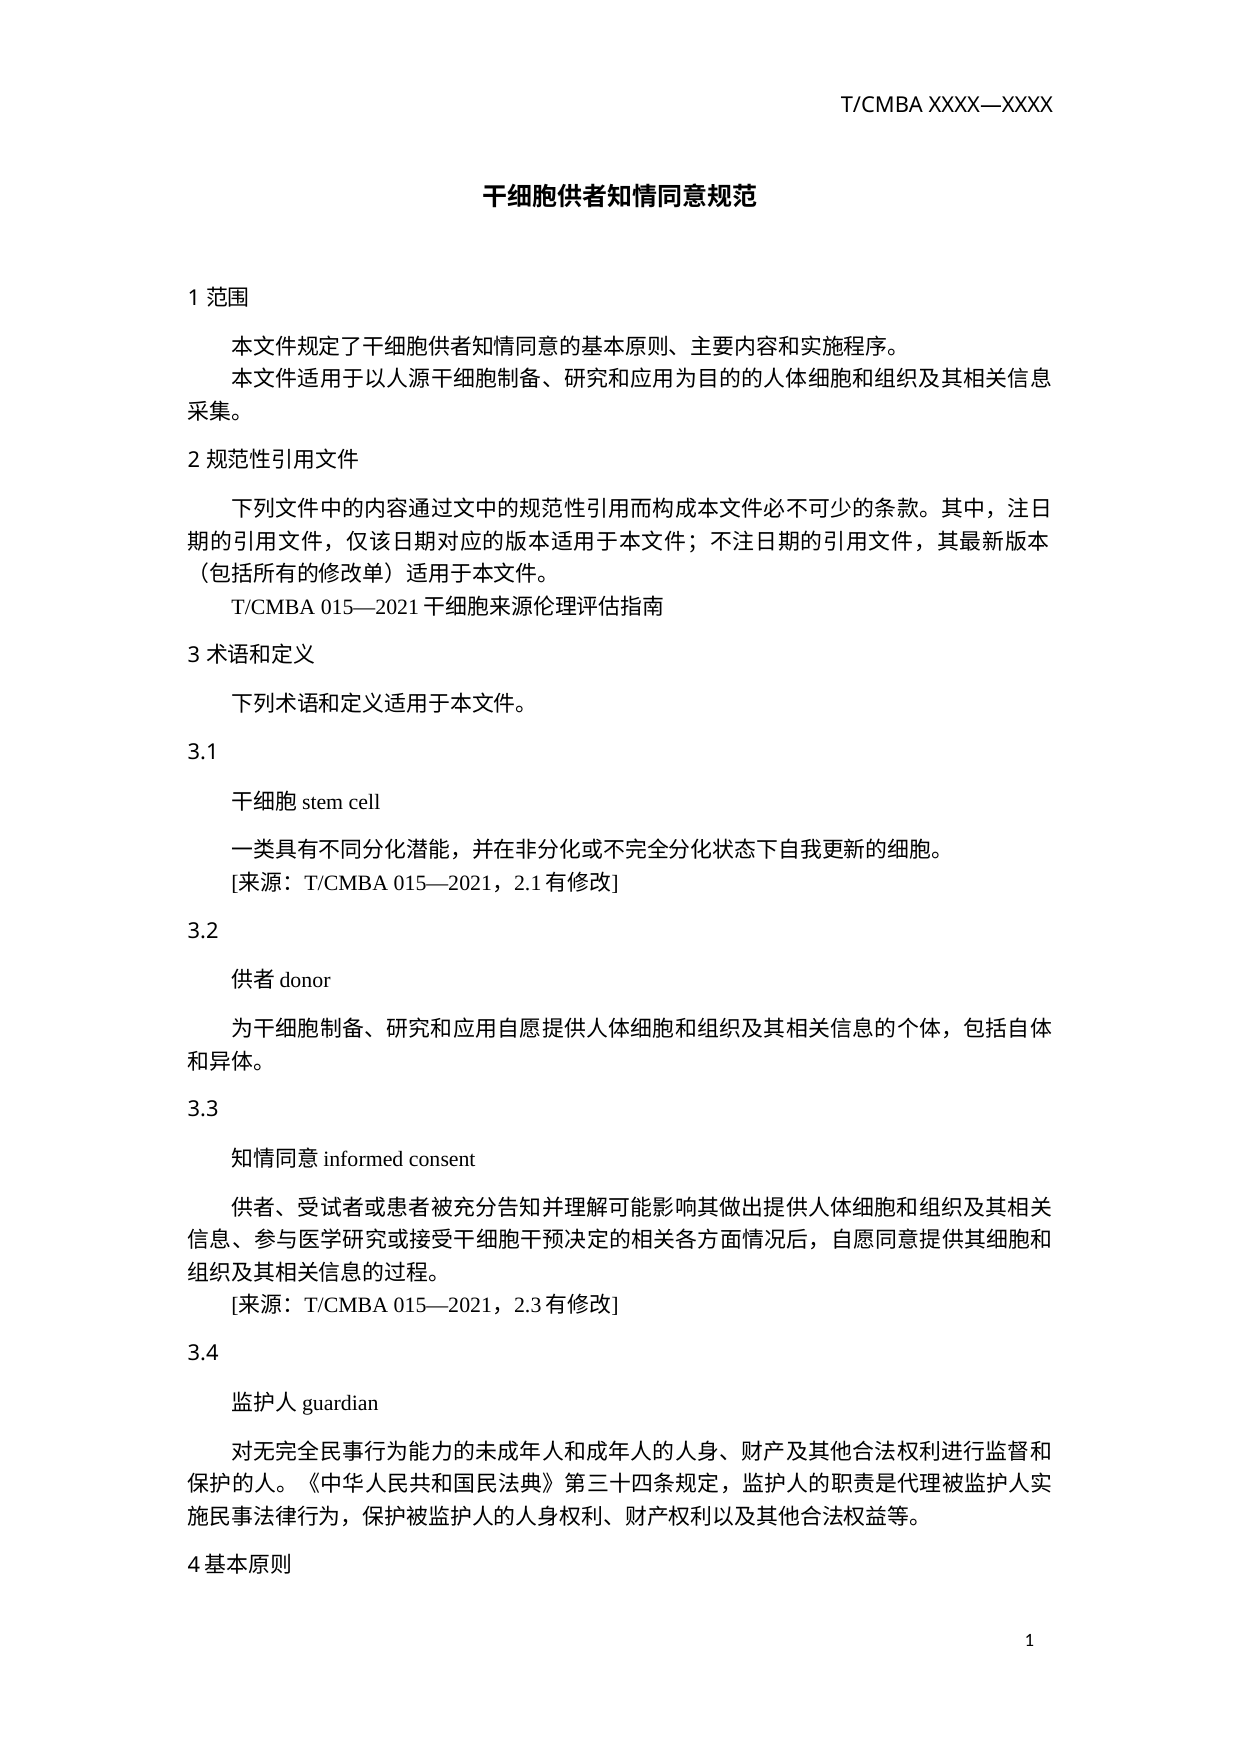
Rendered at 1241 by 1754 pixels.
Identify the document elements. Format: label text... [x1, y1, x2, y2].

text 1 范围 [187, 279, 1053, 312]
text 干细胞 stem cell [231, 783, 1053, 816]
text 供者donor [231, 962, 1053, 994]
text 4基本原则 [187, 1547, 1053, 1579]
text 监护人 guardian [187, 1384, 1053, 1417]
text 对无完全民事行为能力的未成年人和成年人的人身、财产及其他合法权利进行监督和保护的人。《中华人民共和国民法典》第三十四条规定，监护人的职责是代理被监护人实施民事法律行为，保护被监护人的人身权利、财产权利以及其他合法权益等。 [187, 1433, 1053, 1531]
text 3.2 [187, 913, 1053, 946]
text 3 术语和定义 [187, 637, 1053, 669]
text 供者、受试者或患者被充分告知并理解可能影响其做出提供人体细胞和组织及其相关信息、参与医学研究或接受干细胞干预决定的相关各方面情况后，自愿同意提供其细胞和组织及其相关信息的过程。 [187, 1189, 1053, 1287]
text T/CMBA 015—2021干细胞来源伦理评估指南 [187, 588, 1053, 621]
text 本文件规定了干细胞供者知情同意的基本原则、主要内容和实施程序。 [187, 328, 1053, 361]
text 2 规范性引用文件 [187, 442, 1053, 474]
text 3.3 [187, 1092, 1053, 1124]
text 一类具有不同分化潜能，并在非分化或不完全分化状态下自我更新的细胞。 [187, 832, 1053, 864]
text 干细胞供者知情同意规范 [187, 162, 1053, 227]
text [来源：T/CMBA 015—2021，2.1有修改] [187, 864, 1053, 897]
text 下列术语和定义适用于本文件。 [187, 686, 1053, 718]
text 3.1 [187, 734, 1053, 767]
text 为干细胞制备、研究和应用自愿提供人体细胞和组织及其相关信息的个体，包括自体和异体。 [187, 1011, 1053, 1076]
text 下列文件中的内容通过文中的规范性引用而构成本文件必不可少的条款。其中，注日期的引用文件，仅该日期对应的版本适用于本文件；不注日期的引用文件，其最新版本（包括所有的修改单）适用于本文件。 [187, 491, 1053, 588]
text 3.4 [187, 1336, 1053, 1368]
text [来源：T/CMBA 015—2021，2.3有修改] [187, 1287, 1053, 1319]
text 知情同意informed consent [231, 1141, 1053, 1173]
text 本文件适用于以人源干细胞制备、研究和应用为目的的人体细胞和组织及其相关信息采集。 [187, 361, 1053, 426]
